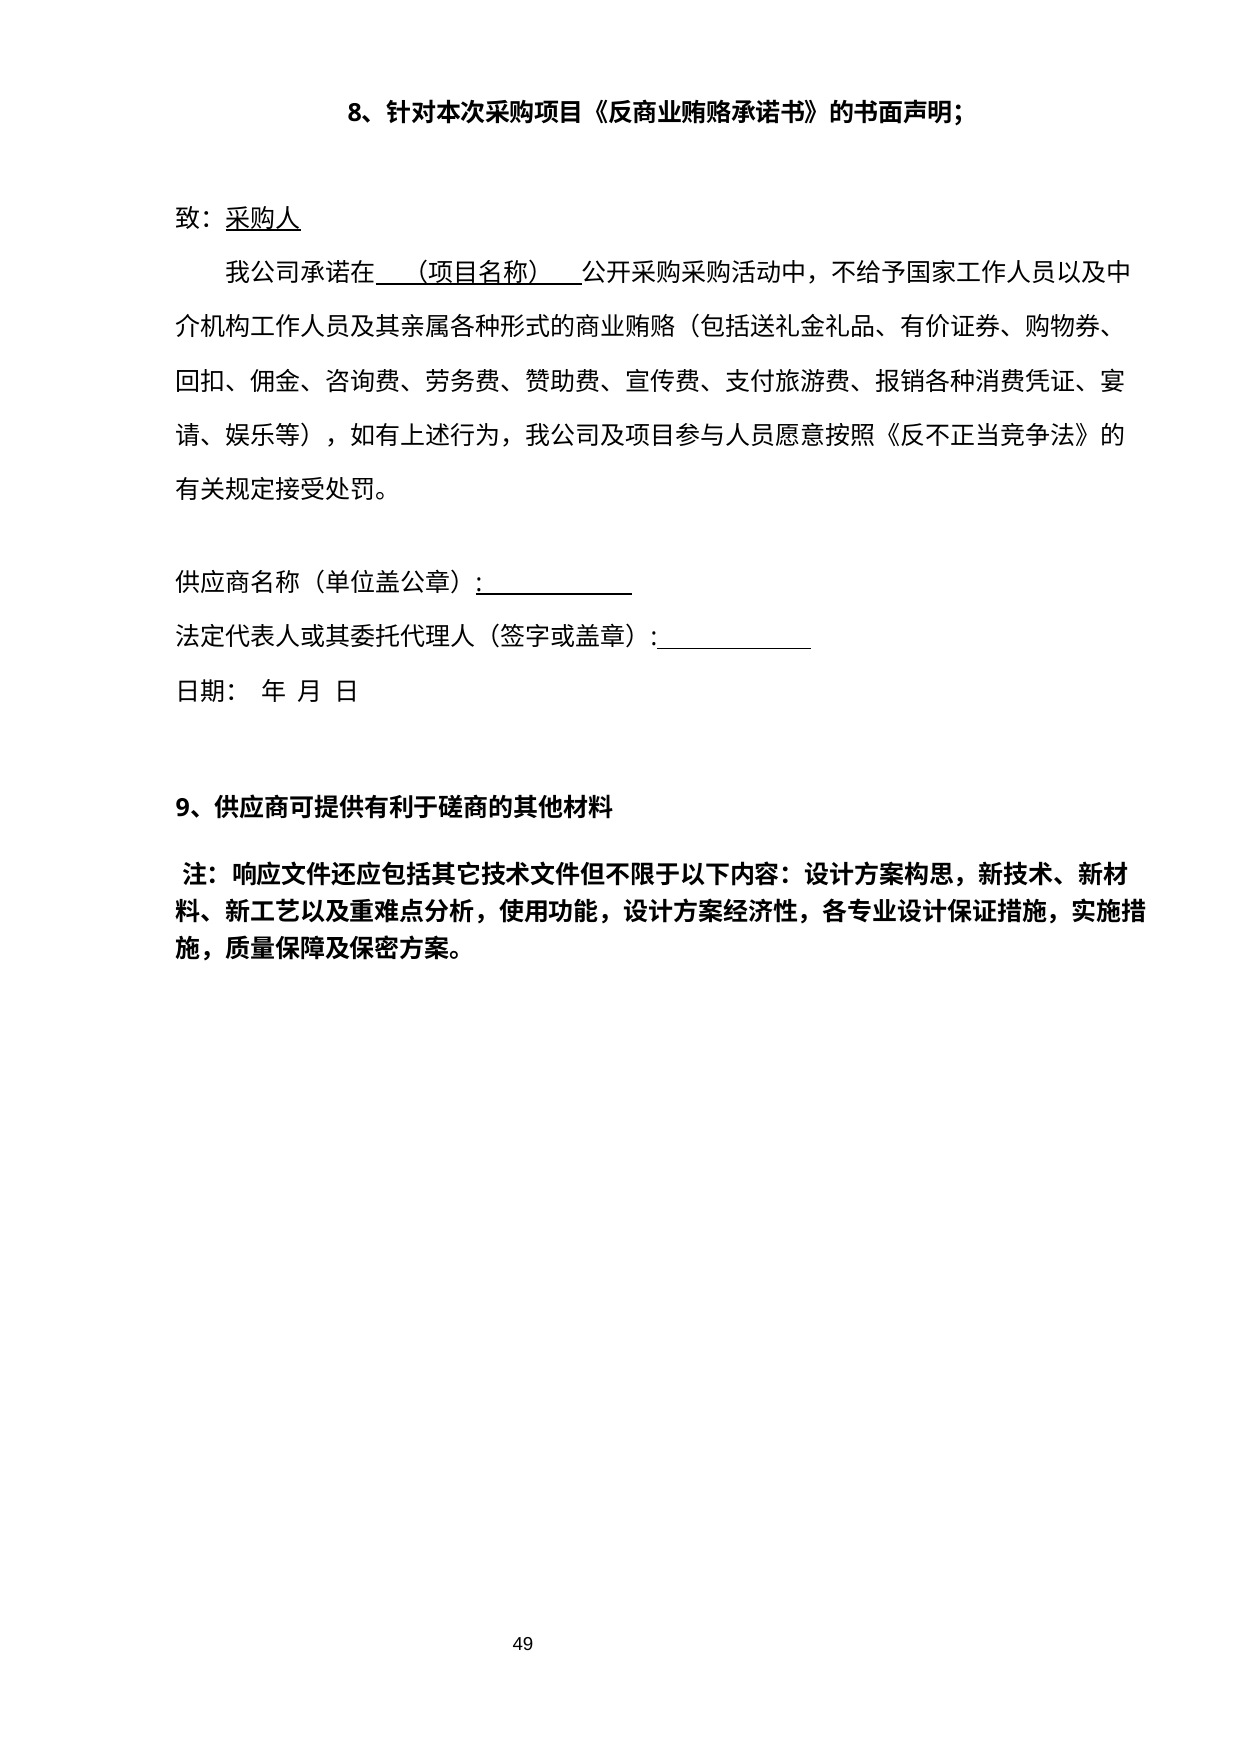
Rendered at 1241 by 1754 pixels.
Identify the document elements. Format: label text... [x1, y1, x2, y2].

text 8、针对本次采购项目《反商业贿赂承诺书》的书面声明； [175, 93, 1149, 129]
text 致：采购人 [175, 198, 1149, 234]
text 日期： 年 月 日 [175, 671, 1149, 707]
text 我公司承诺在 （项目名称） 公开采购采购活动中，不给予国家工作人员以及中介机构工作人员及其亲属各种形式的商业贿赂（包括送礼金礼品、有价证券、购物券、回扣、佣金、咨询费、劳务费、赞助费、宣传费、支付旅游费、报销各种消费凭证、宴请、娱乐等），如有上述行为，我公司及项目参与人员愿意按照《反不正当竞争法》的有关规定接受处罚。 [175, 252, 1149, 506]
text 法定代表人或其委托代理人（签字或盖章）: [175, 617, 1149, 653]
text 注：响应文件还应包括其它技术文件但不限于以下内容：设计方案构思，新技术、新材料、新工艺以及重难点分析，使用功能，设计方案经济性，各专业设计保证措施，实施措施，质量保障及保密方案。 [175, 854, 1149, 964]
text 9、供应商可提供有利于磋商的其他材料 [175, 787, 1149, 823]
text 供应商名称（单位盖公章）: [175, 562, 1149, 598]
